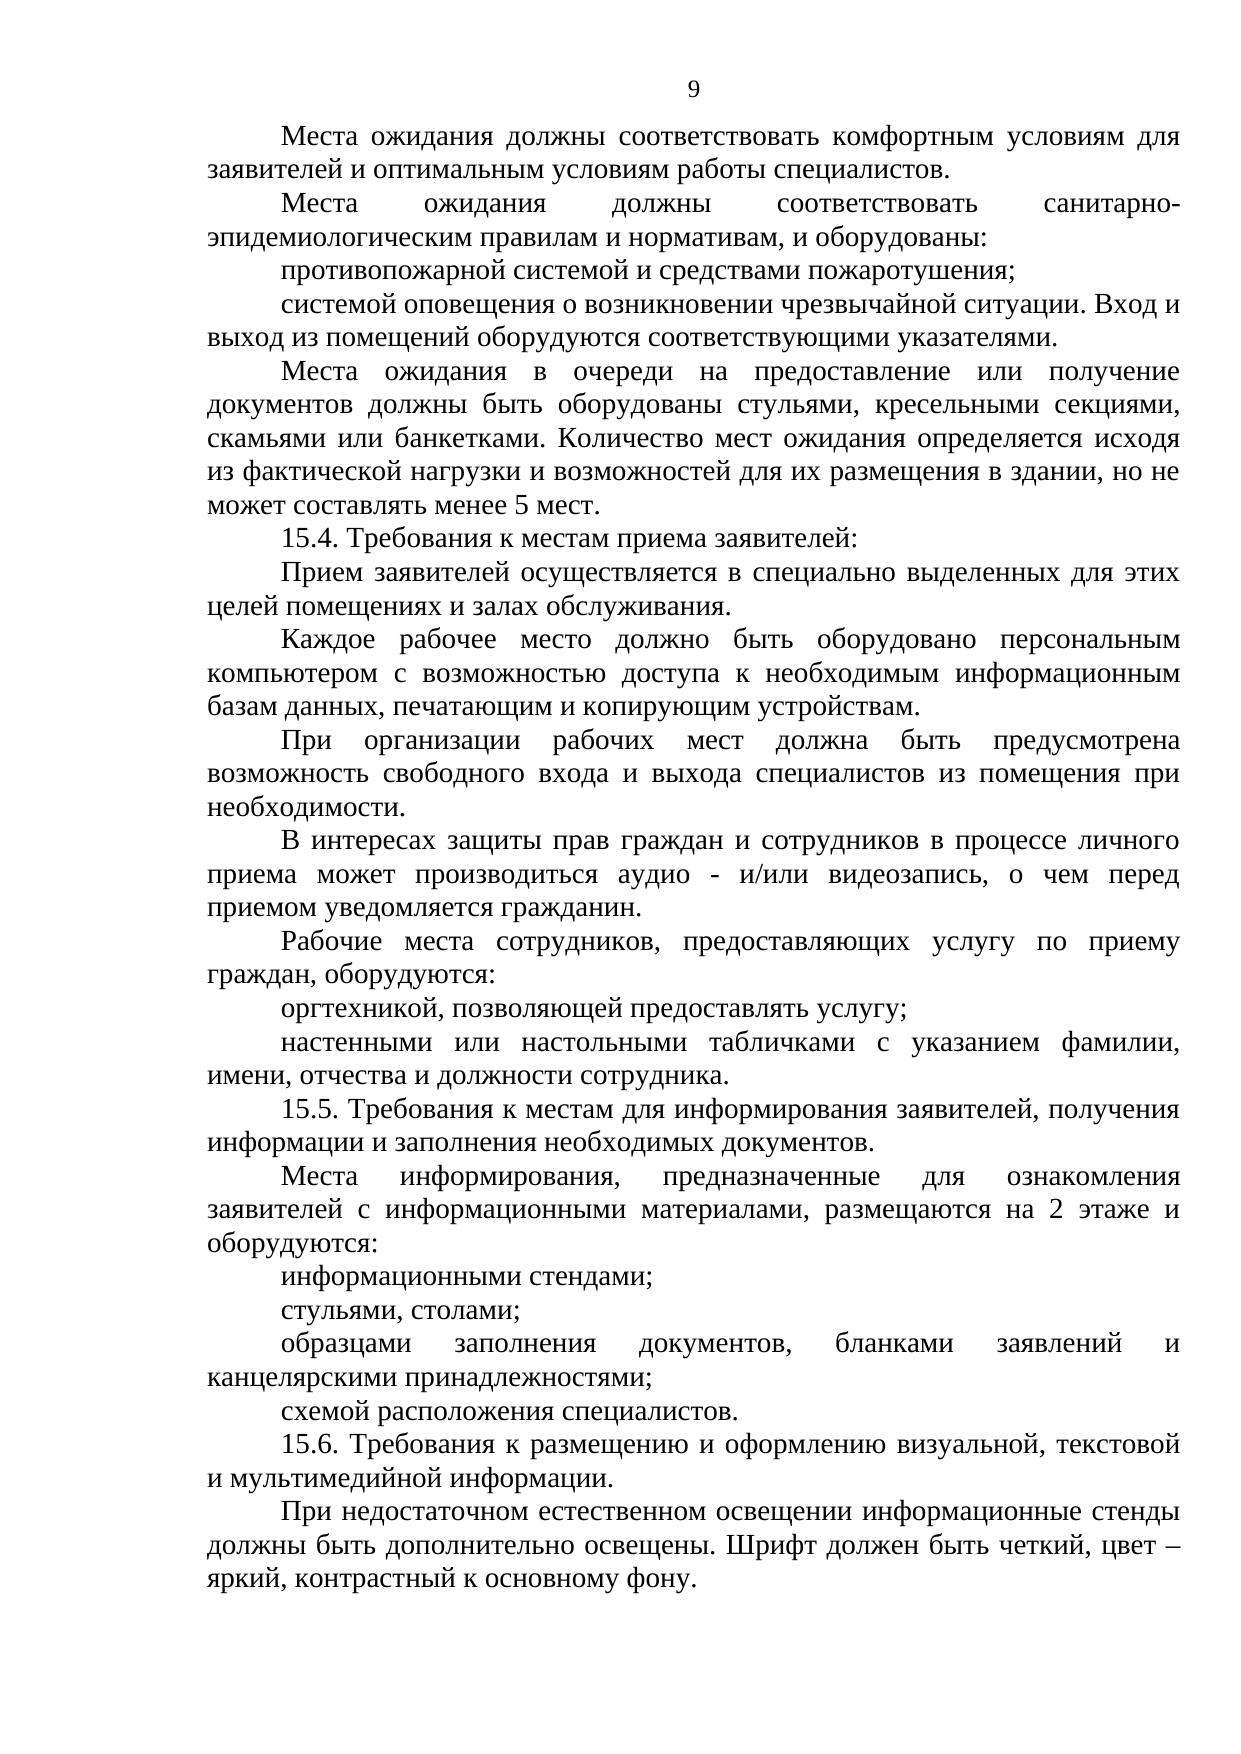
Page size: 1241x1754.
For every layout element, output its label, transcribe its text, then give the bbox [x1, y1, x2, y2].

text Рабочие места сотрудников, предоставляющих услугу по приему граждан, оборудуются: [207, 923, 1181, 990]
text информационными стендами; [207, 1258, 1181, 1292]
text оргтехникой, позволяющей предоставлять услугу; [207, 990, 1181, 1024]
text 15.6. Требования к размещению и оформлению визуальной, текстовой и мультимедийной информации. [207, 1426, 1181, 1493]
text Места ожидания в очереди на предоставление или получение документов должны быть оборудованы стульями, кресельными секциями, скамьями или банкетками. Количество мест ожидания определяется исходя из фактической нагрузки и возможностей для их размещения в здании, но не может составлять менее 5 мест. [207, 353, 1181, 521]
text схемой расположения специалистов. [207, 1393, 1181, 1426]
text При недостаточном естественном освещении информационные стенды должны быть дополнительно освещены. Шрифт должен быть четкий, цвет – яркий, контрастный к основному фону. [207, 1493, 1181, 1594]
text 15.4. Требования к местам приема заявителей: [207, 521, 1181, 554]
text Места информирования, предназначенные для ознакомления заявителей с информационными материалами, размещаются на 2 этаже и оборудуются: [207, 1158, 1181, 1258]
text При организации рабочих мест должна быть предусмотрена возможность свободного входа и выхода специалистов из помещения при необходимости. [207, 722, 1181, 822]
text системой оповещения о возникновении чрезвычайной ситуации. Вход и выход из помещений оборудуются соответствующими указателями. [207, 286, 1181, 353]
text настенными или настольными табличками с указанием фамилии, имени, отчества и должности сотрудника. [207, 1024, 1181, 1091]
text противопожарной системой и средствами пожаротушения; [207, 252, 1181, 286]
text образцами заполнения документов, бланками заявлений и канцелярскими принадлежностями; [207, 1326, 1181, 1393]
text 15.5. Требования к местам для информирования заявителей, получения информации и заполнения необходимых документов. [207, 1091, 1181, 1158]
text Места ожидания должны соответствовать санитарно-эпидемиологическим правилам и нормативам, и оборудованы: [207, 185, 1181, 252]
text Прием заявителей осуществляется в специально выделенных для этих целей помещениях и залах обслуживания. [207, 554, 1181, 621]
text Места ожидания должны соответствовать комфортным условиям для заявителей и оптимальным условиям работы специалистов. [207, 118, 1181, 185]
text Каждое рабочее место должно быть оборудовано персональным компьютером с возможностью доступа к необходимым информационным базам данных, печатающим и копирующим устройствам. [207, 621, 1181, 722]
text В интересах защиты прав граждан и сотрудников в процессе личного приема может производиться аудио - и/или видеозапись, о чем перед приемом уведомляется гражданин. [207, 822, 1181, 923]
text стульями, столами; [207, 1292, 1181, 1326]
